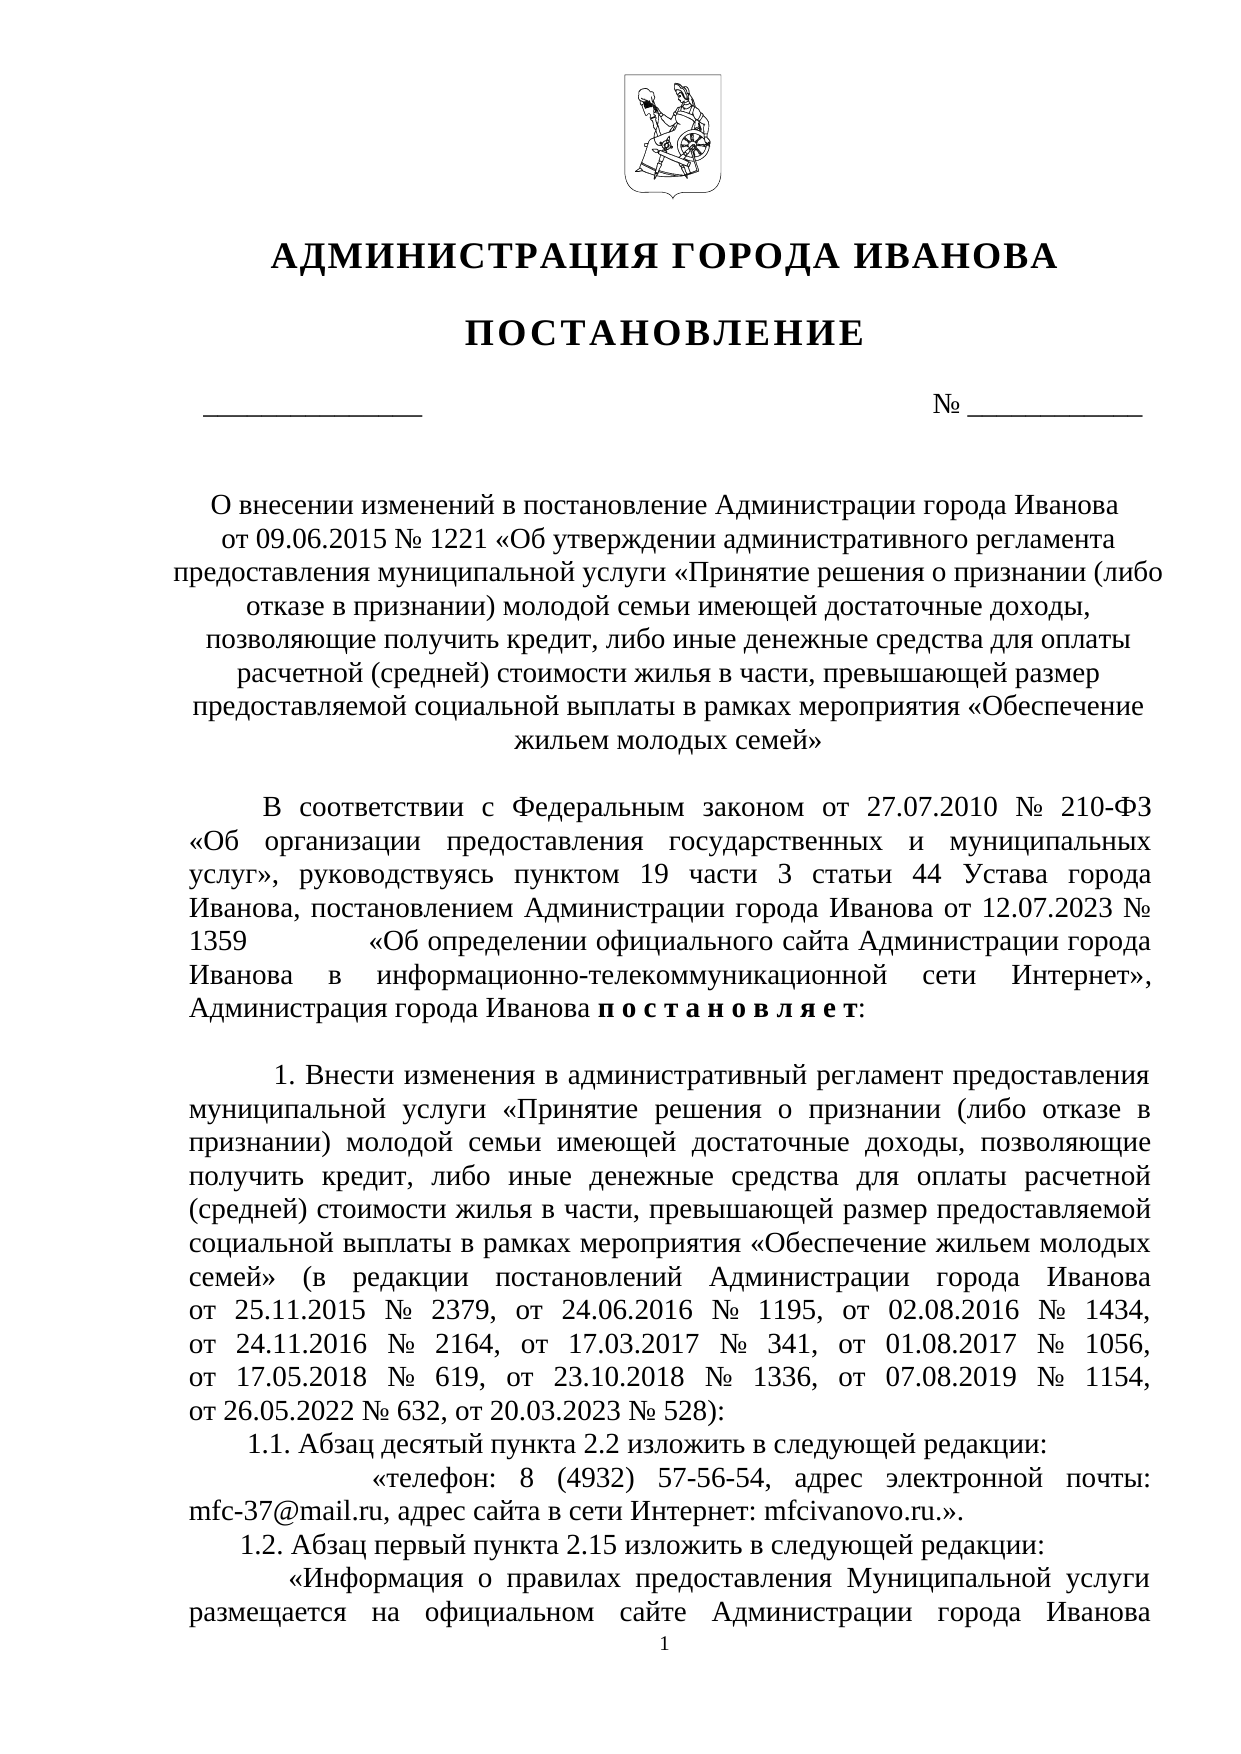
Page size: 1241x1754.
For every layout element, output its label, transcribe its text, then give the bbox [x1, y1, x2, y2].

text ПОСТАНОВЛЕНИЕ [177, 310, 1152, 353]
table_cell О внесении изменений в постановление Администрации города Иванова от 09.06.2015 № 1221 «Об утверждении административного регламента предоставления муниципальной услуги «Принятие решения о признании (либо отказе в признании) молодой семьи имеющей достаточные доходы, позволяющие получить кредит, либо иные денежные средства для оплаты расчетной (средней) стоимости жилья в части, превышающей размер предоставляемой социальной выплаты в рамках мероприятия «Обеспечение жильем молодых семей» [159, 454, 1178, 756]
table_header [177, 789, 1163, 1628]
table_header _______________ № ____________ [177, 387, 1148, 454]
text АДМИНИСТРАЦИЯ ГОРОДА ИВАНОВА [177, 233, 1152, 276]
